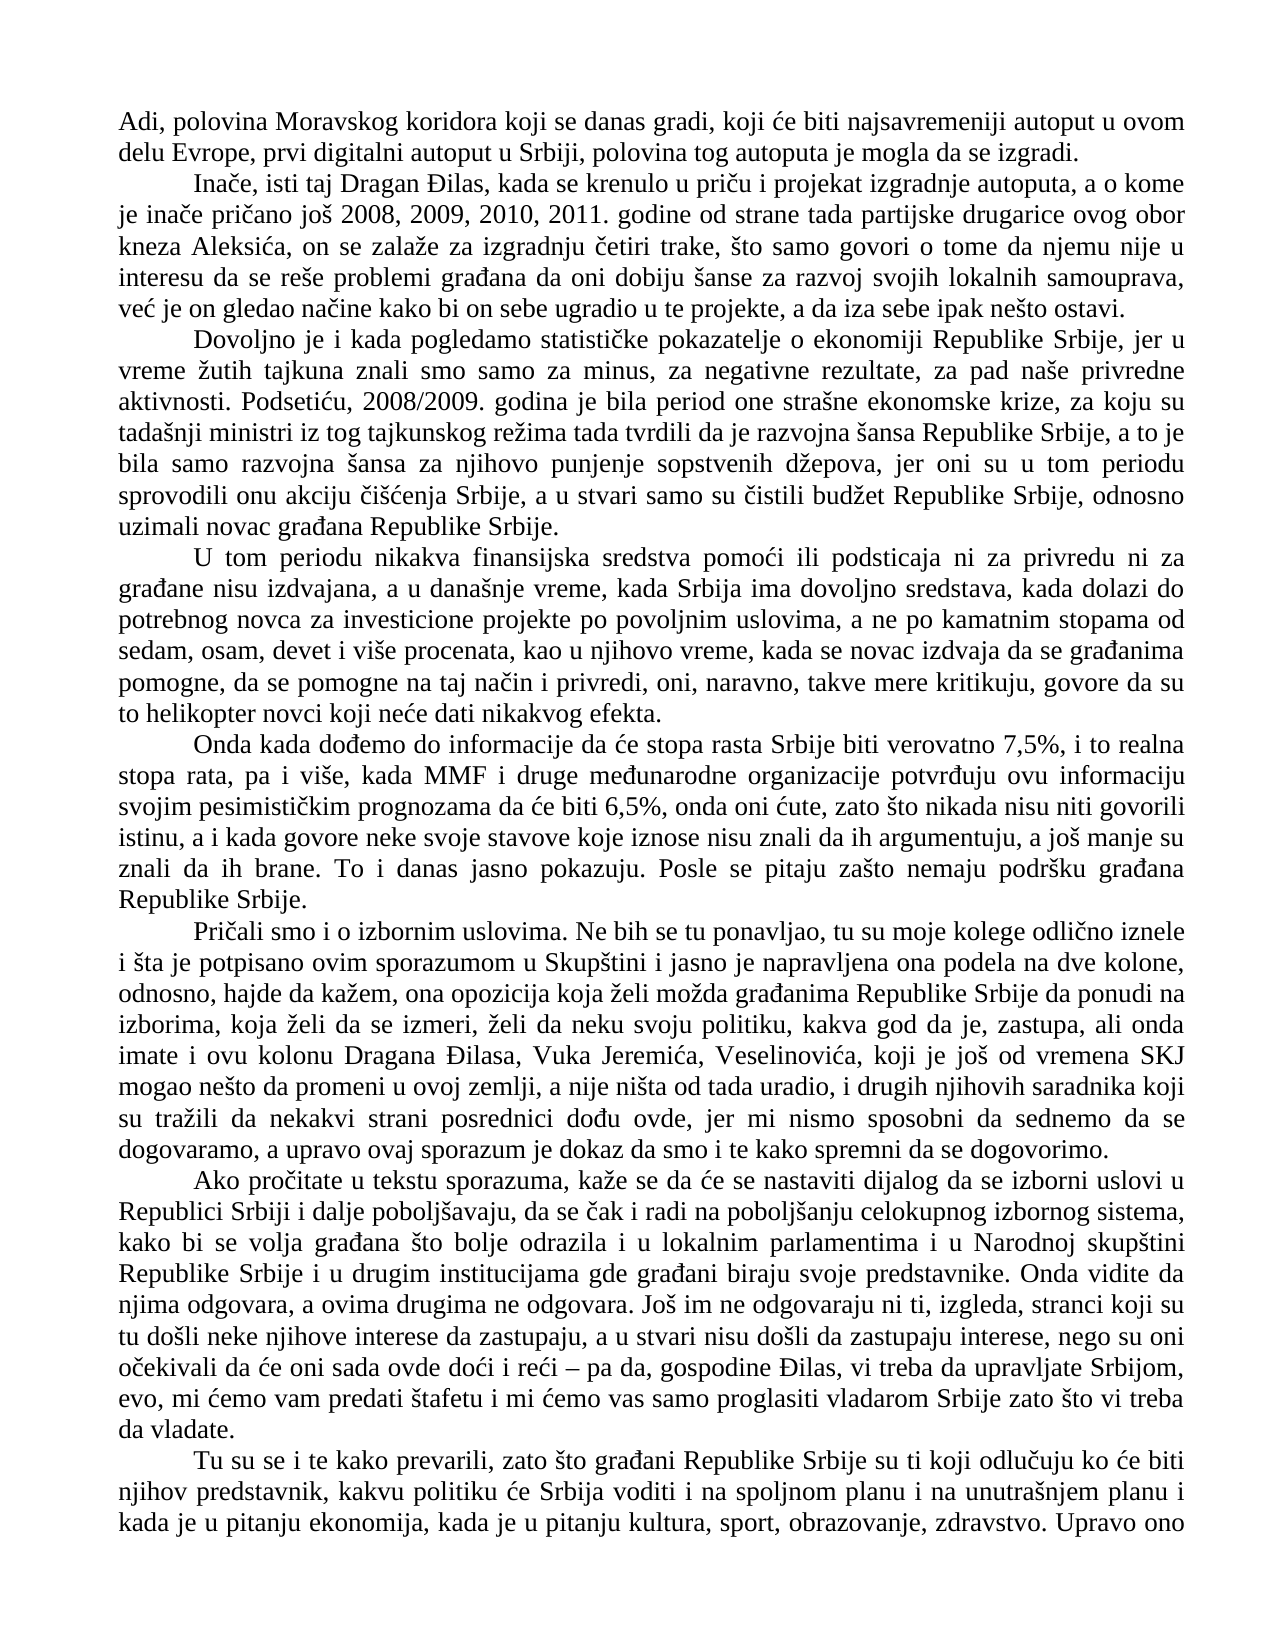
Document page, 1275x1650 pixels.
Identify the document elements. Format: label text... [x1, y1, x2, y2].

text Dovoljno je i kada pogledamo statističke pokazatelje o ekonomiji Republike Srbije, jer u vreme žutih tajkuna znali smo samo za minus, za negativne rezultate, za pad naše privredne aktivnosti. Podsetiću, 2008/2009. godina je bila period one strašne ekonomske krize, za koju su tadašnji ministri iz tog tajkunskog režima tada tvrdili da je razvojna šansa Republike Srbije, a to je bila samo razvojna šansa za njihovo punjenje sopstvenih džepova, jer oni su u tom periodu sprovodili onu akciju čišćenja Srbije, a u stvari samo su čistili budžet Republike Srbije, odnosno uzimali novac građana Republike Srbije. [118, 323, 1186, 541]
text Pričali smo i o izbornim uslovima. Ne bih se tu ponavljao, tu su moje kolege odlično iznele i šta je potpisano ovim sporazumom u Skupštini i jasno je napravljena ona podela na dve kolone, odnosno, hajde da kažem, ona opozicija koja želi možda građanima Republike Srbije da ponudi na izborima, koja želi da se izmeri, želi da neku svoju politiku, kakva god da je, zastupa, ali onda imate i ovu kolonu Dragana Đilasa, Vuka Jeremića, Veselinovića, koji je još od vremena SKJ mogao nešto da promeni u ovoj zemlji, a nije ništa od tada uradio, i drugih njihovih saradnika koji su tražili da nekakvi strani posrednici dođu ovde, jer mi nismo sposobni da sednemo da se dogovaramo, a upravo ovaj sporazum je dokaz da smo i te kako spremni da se dogovorimo. [118, 915, 1186, 1164]
text Onda kada dođemo do informacije da će stopa rasta Srbije biti verovatno 7,5%, i to realna stopa rata, pa i više, kada MMF i druge međunarodne organizacije potvrđuju ovu informaciju svojim pesimističkim prognozama da će biti 6,5%, onda oni ćute, zato što nikada nisu niti govorili istinu, a i kada govore neke svoje stavove koje iznose nisu znali da ih argumentuju, a još manje su znali da ih brane. To i danas jasno pokazuju. Posle se pitaju zašto nemaju podršku građana Republike Srbije. [118, 728, 1186, 915]
text Ako pročitate u tekstu sporazuma, kaže se da će se nastaviti dijalog da se izborni uslovi u Republici Srbiji i dalje poboljšavaju, da se čak i radi na poboljšanju celokupnog izbornog sistema, kako bi se volja građana što bolje odrazila i u lokalnim parlamentima i u Narodnoj skupštini Republike Srbije i u drugim institucijama gde građani biraju svoje predstavnike. Onda vidite da njima odgovara, a ovima drugima ne odgovara. Još im ne odgovaraju ni ti, izgleda, stranci koji su tu došli neke njihove interese da zastupaju, a u stvari nisu došli da zastupaju interese, nego su oni očekivali da će oni sada ovde doći i reći – pa da, gospodine Đilas, vi treba da upravljate Srbijom, evo, mi ćemo vam predati štafetu i mi ćemo vas samo proglasiti vladarom Srbije zato što vi treba da vladate. [118, 1164, 1186, 1444]
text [118, 1444, 1186, 1538]
text U tom periodu nikakva finansijska sredstva pomoći ili podsticaja ni za privredu ni za građane nisu izdvajana, a u današnje vreme, kada Srbija ima dovoljno sredstava, kada dolazi do potrebnog novca za investicione projekte po povoljnim uslovima, a ne po kamatnim stopama od sedam, osam, devet i više procenata, kao u njihovo vreme, kada se novac izdvaja da se građanima pomogne, da se pomogne na taj način i privredi, oni, naravno, takve mere kritikuju, govore da su to helikopter novci koji neće dati nikakvog efekta. [118, 541, 1186, 728]
text Inače, isti taj Dragan Đilas, kada se krenulo u priču i projekat izgradnje autoputa, a o kome je inače pričano još 2008, 2009, 2010, 2011. godine od strane tada partijske drugarice ovog obor kneza Aleksića, on se zalaže za izgradnju četiri trake, što samo govori o tome da njemu nije u interesu da se reše problemi građana da oni dobiju šanse za razvoj svojih lokalnih samouprava, već je on gledao načine kako bi on sebe ugradio u te projekte, a da iza sebe ipak nešto ostavi. [118, 167, 1186, 323]
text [118, 105, 1186, 167]
